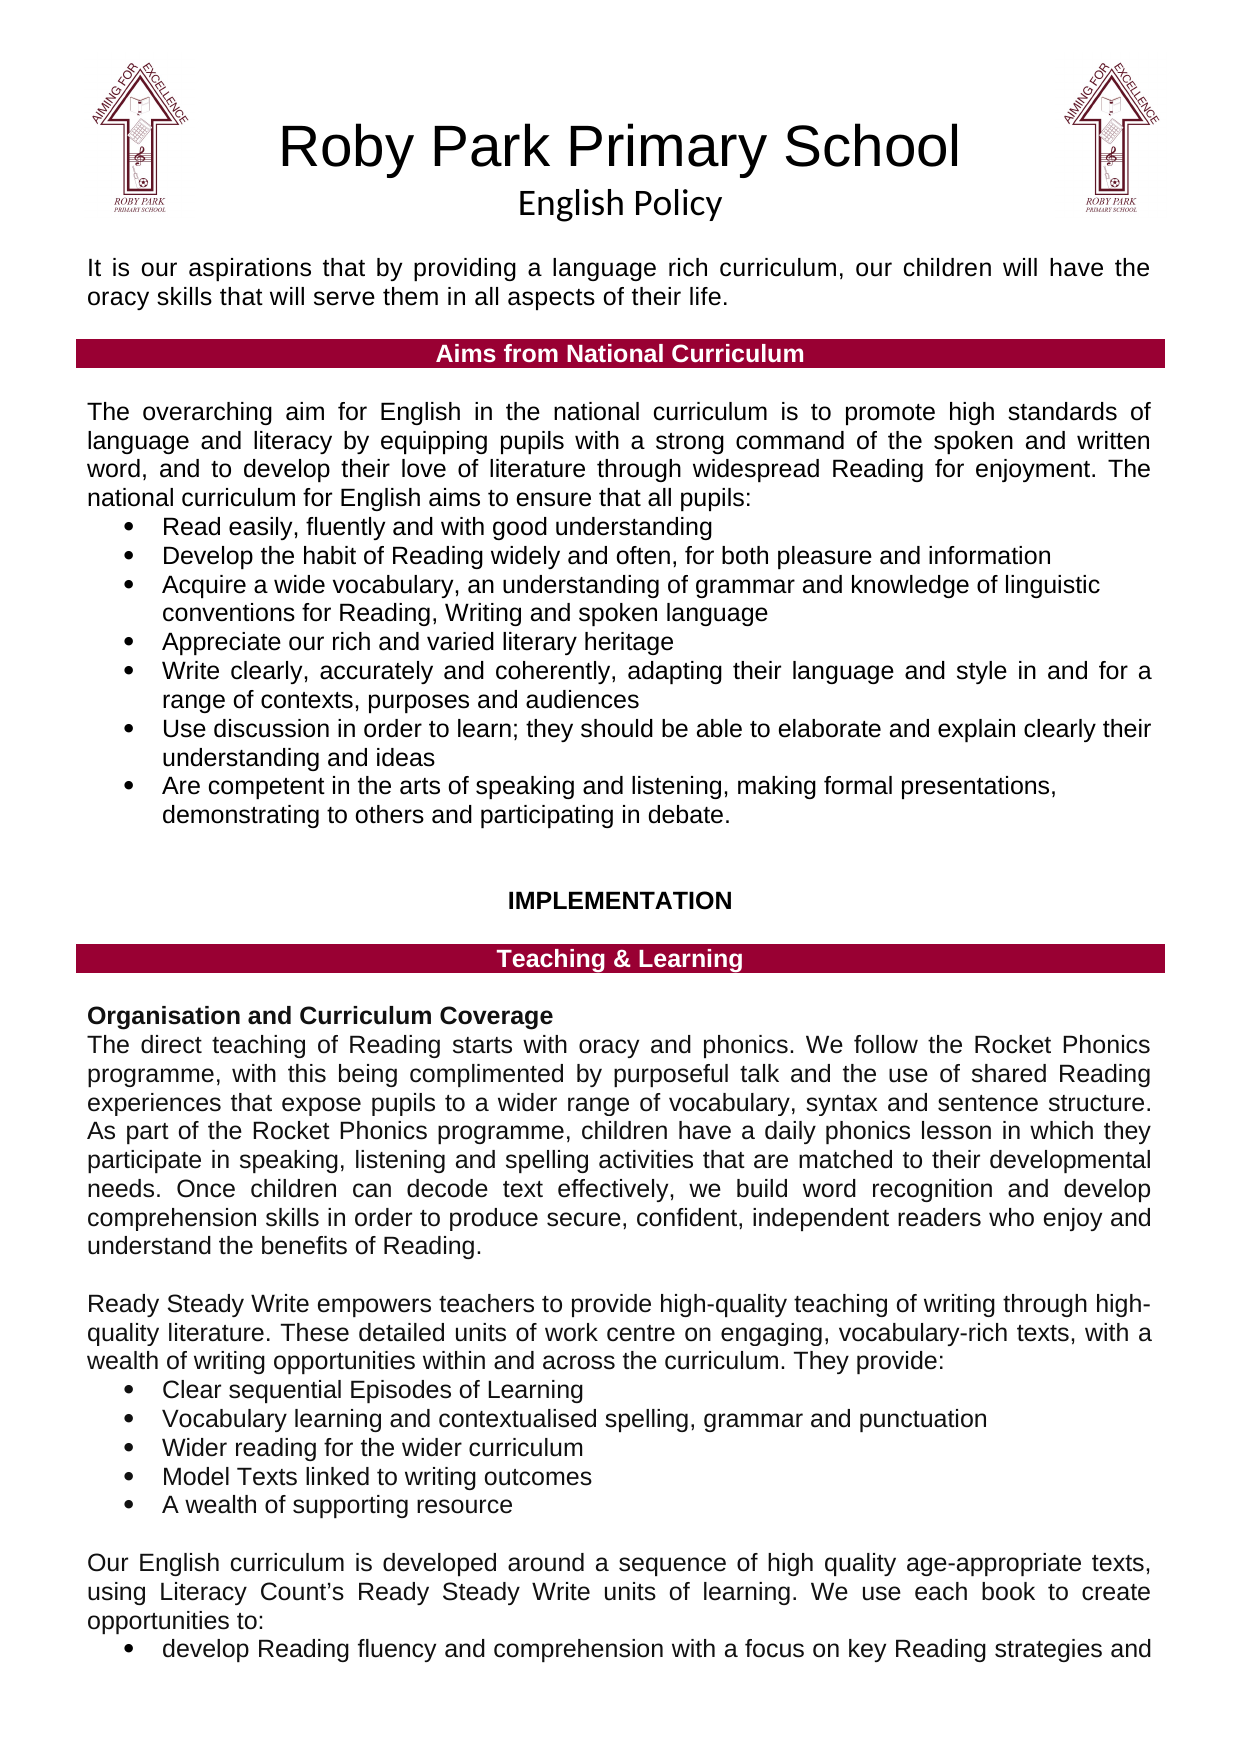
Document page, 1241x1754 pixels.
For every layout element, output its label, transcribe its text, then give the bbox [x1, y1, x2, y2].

table_header Teaching & Learning [76, 944, 1165, 973]
table_cell The overarching aim for English in the national curriculum is to promote high standards of language and literacy by equipping pupils with a strong command of the spoken and written word, and to develop their love of literature through widespread Reading for enjoyment. The national curriculum for English aims to ensure that all pupils: Read easily, fluently and with good understanding Develop the habit of Reading widely and often, for both pleasure and information Acquire a wide vocabulary, an understanding of grammar and knowledge of linguistic conventions for Reading, Writing and spoken language Appreciate our rich and varied literary heritage Write clearly, accurately and coherently, adapting their language and style in and for a range of contexts, purposes and audiences Use discussion in order to learn; they should be able to elaborate and explain clearly their understanding and ideas Are competent in the arts of speaking and listening, making formal presentations, demonstrating to others and participating in debate. [76, 368, 1165, 858]
picture [83, 52, 195, 218]
text IMPLEMENTATION [75, 886, 1165, 915]
picture [1055, 52, 1167, 218]
table_cell Aims from National Curriculum [76, 339, 1165, 368]
